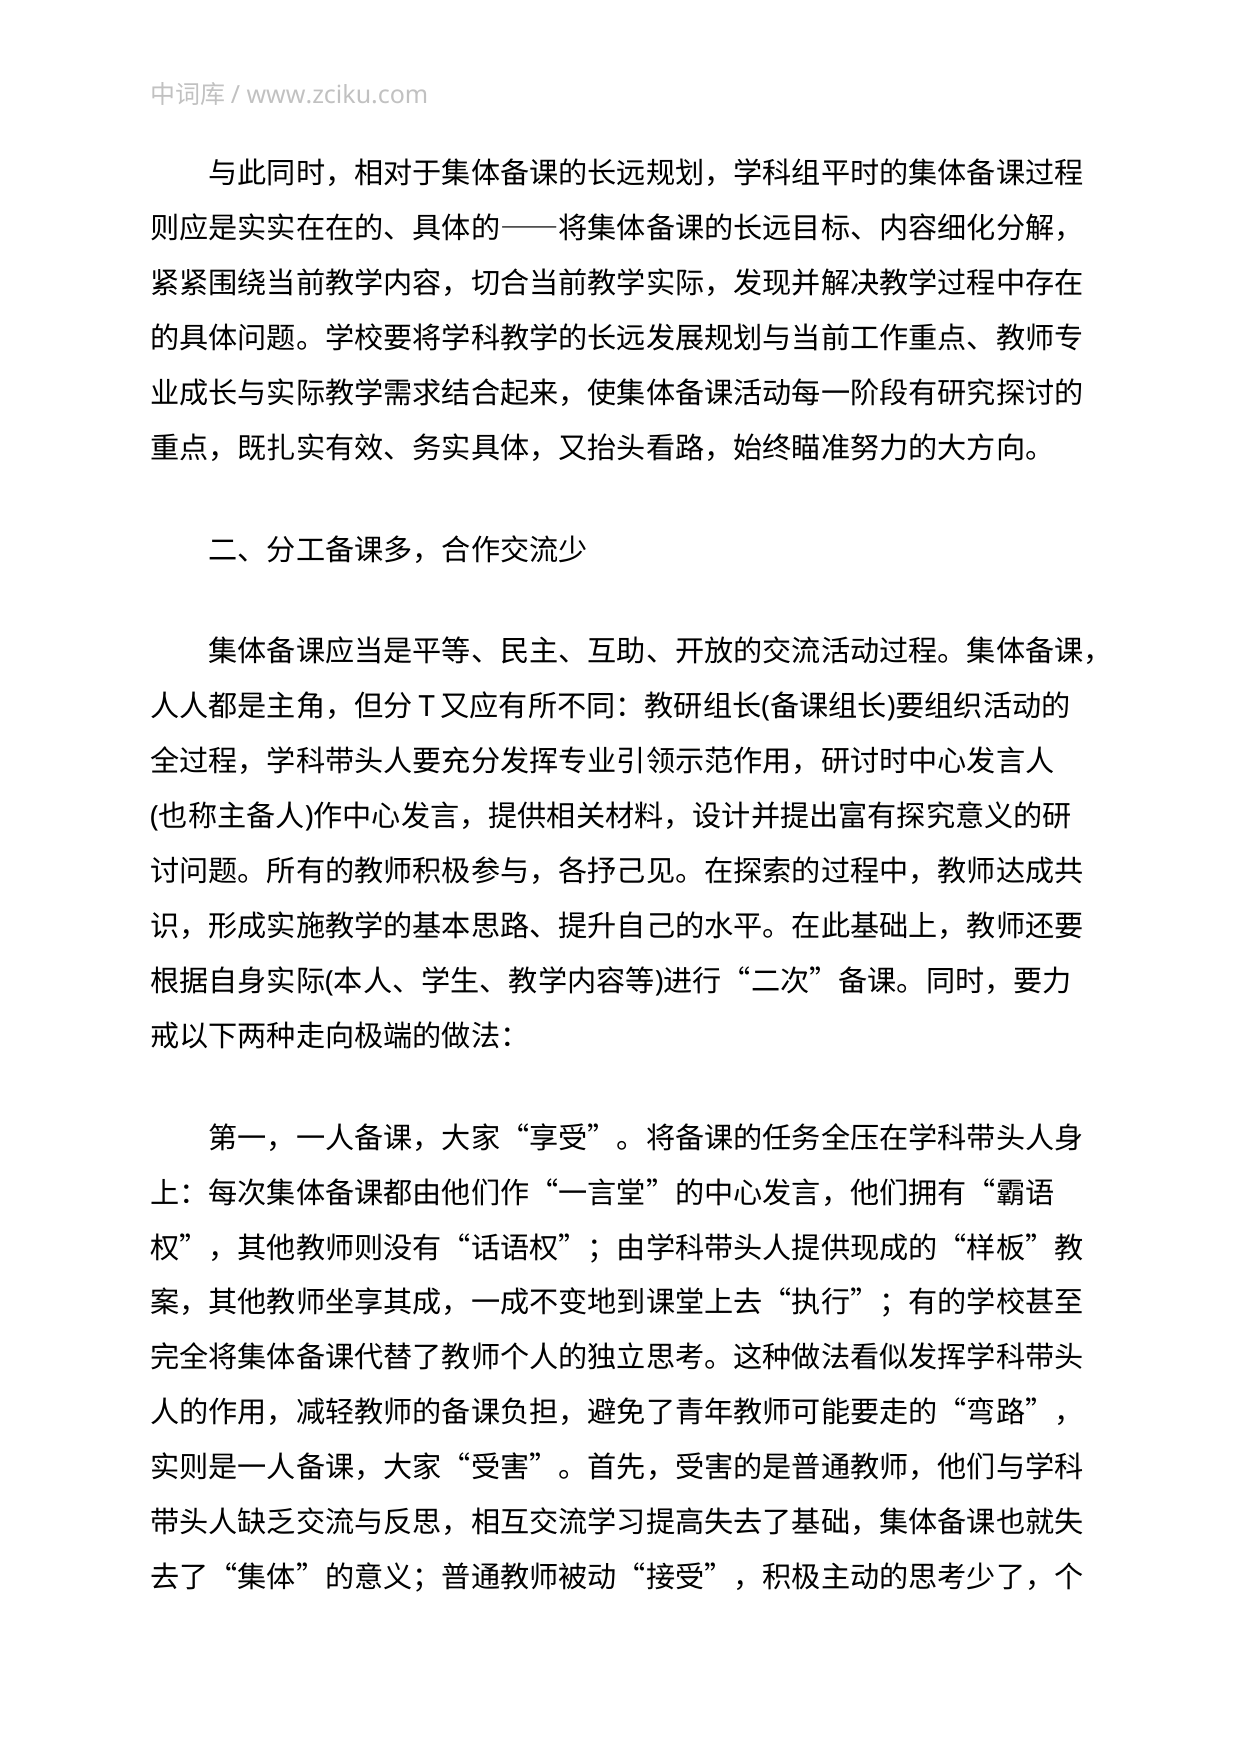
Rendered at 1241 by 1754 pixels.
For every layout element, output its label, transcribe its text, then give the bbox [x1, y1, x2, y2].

text 集体备课应当是平等、民主、互助、开放的交流活动过程。集体备课，人人都是主角，但分T又应有所不同：教研组长(备课组长)要组织活动的全过程，学科带头人要充分发挥专业引领示范作用，研讨时中心发言人(也称主备人)作中心发言，提供相关材料，设计并提出富有探究意义的研讨问题。所有的教师积极参与，各抒己见。在探索的过程中，教师达成共识，形成实施教学的基本思路、提升自己的水平。在此基础上，教师还要根据自身实际(本人、学生、教学内容等)进行“二次”备课。同时，要力戒以下两种走向极端的做法： [150, 628, 1090, 1055]
text 与此同时，相对于集体备课的长远规划，学科组平时的集体备课过程则应是实实在在的、具体的——将集体备课的长远目标、内容细化分解，紧紧围绕当前教学内容，切合当前教学实际，发现并解决教学过程中存在的具体问题。学校要将学科教学的长远发展规划与当前工作重点、教师专业成长与实际教学需求结合起来，使集体备课活动每一阶段有研究探讨的重点，既扎实有效、务实具体，又抬头看路，始终瞄准努力的大方向。 [150, 150, 1090, 467]
text 二、分工备课多，合作交流少 [150, 526, 1090, 568]
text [150, 1114, 1090, 1596]
